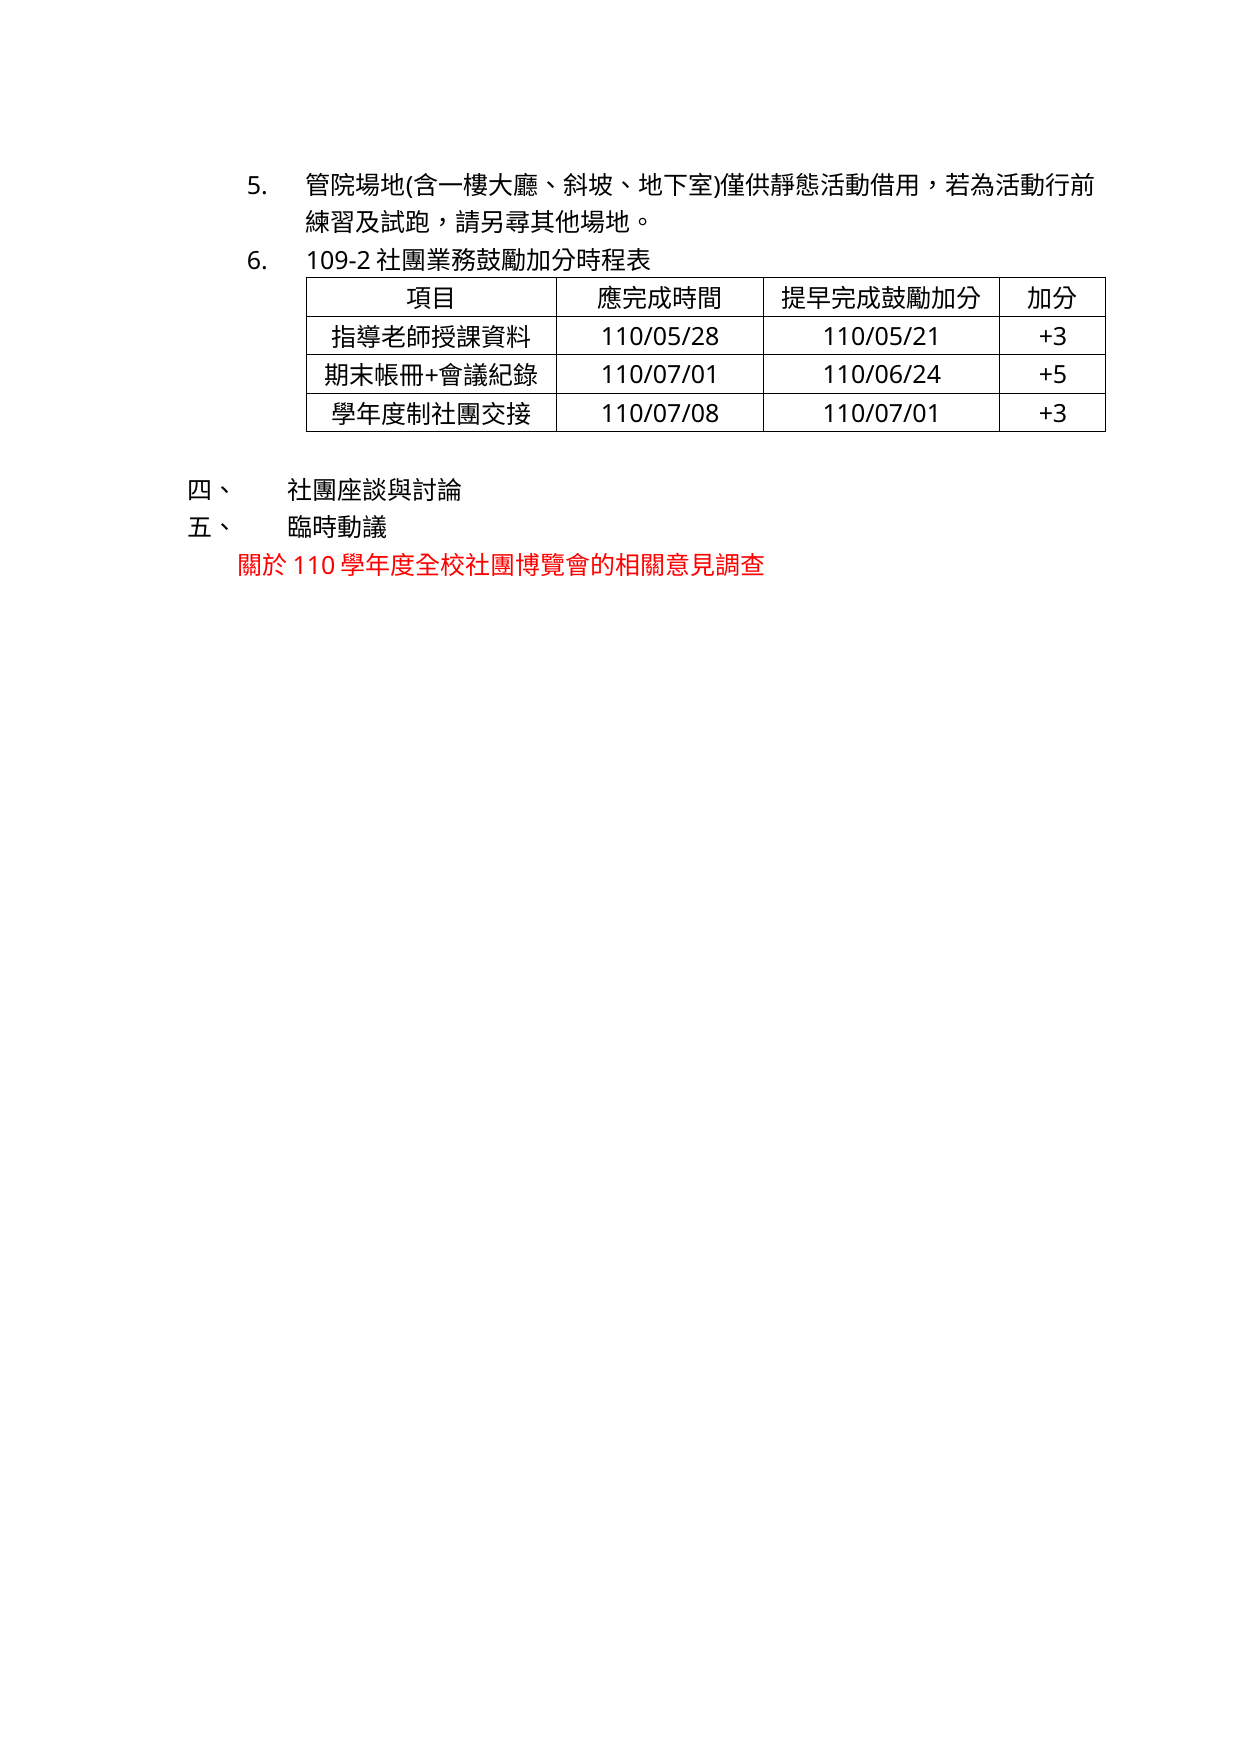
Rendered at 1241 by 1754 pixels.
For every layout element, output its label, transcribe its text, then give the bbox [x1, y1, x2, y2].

list 109-2社團業務鼓勵加分時程表 [247, 239, 1106, 277]
list 關於110學年度全校社團博覽會的相關意見調查 [237, 545, 1106, 582]
table_header 加分 [1000, 278, 1105, 316]
list 管院場地(含一樓大廳、斜坡、地下室)僅供靜態活動借用，若為活動行前練習及試跑，請另尋其他場地。 [247, 164, 1106, 239]
table_header 提早完成鼓勵加分 [764, 278, 999, 316]
table_cell +5 [1000, 355, 1105, 393]
table_cell 期末帳冊+會議紀錄 [307, 355, 556, 393]
list 社團座談與討論 [187, 470, 1106, 507]
table_cell +3 [1000, 394, 1105, 431]
table_cell 110/05/28 [557, 317, 763, 354]
table_cell 110/06/24 [764, 355, 999, 393]
table_header 應完成時間 [557, 278, 763, 316]
table_cell 110/07/01 [557, 355, 763, 393]
table_cell +3 [1000, 317, 1105, 354]
table_header 項目 [307, 278, 556, 316]
table_cell 110/05/21 [764, 317, 999, 354]
table_cell 110/07/08 [557, 394, 763, 431]
table_cell 學年度制社團交接 [307, 394, 556, 431]
list 臨時動議 [187, 507, 1106, 545]
table_cell 指導老師授課資料 [307, 317, 556, 354]
table_cell 110/07/01 [764, 394, 999, 431]
